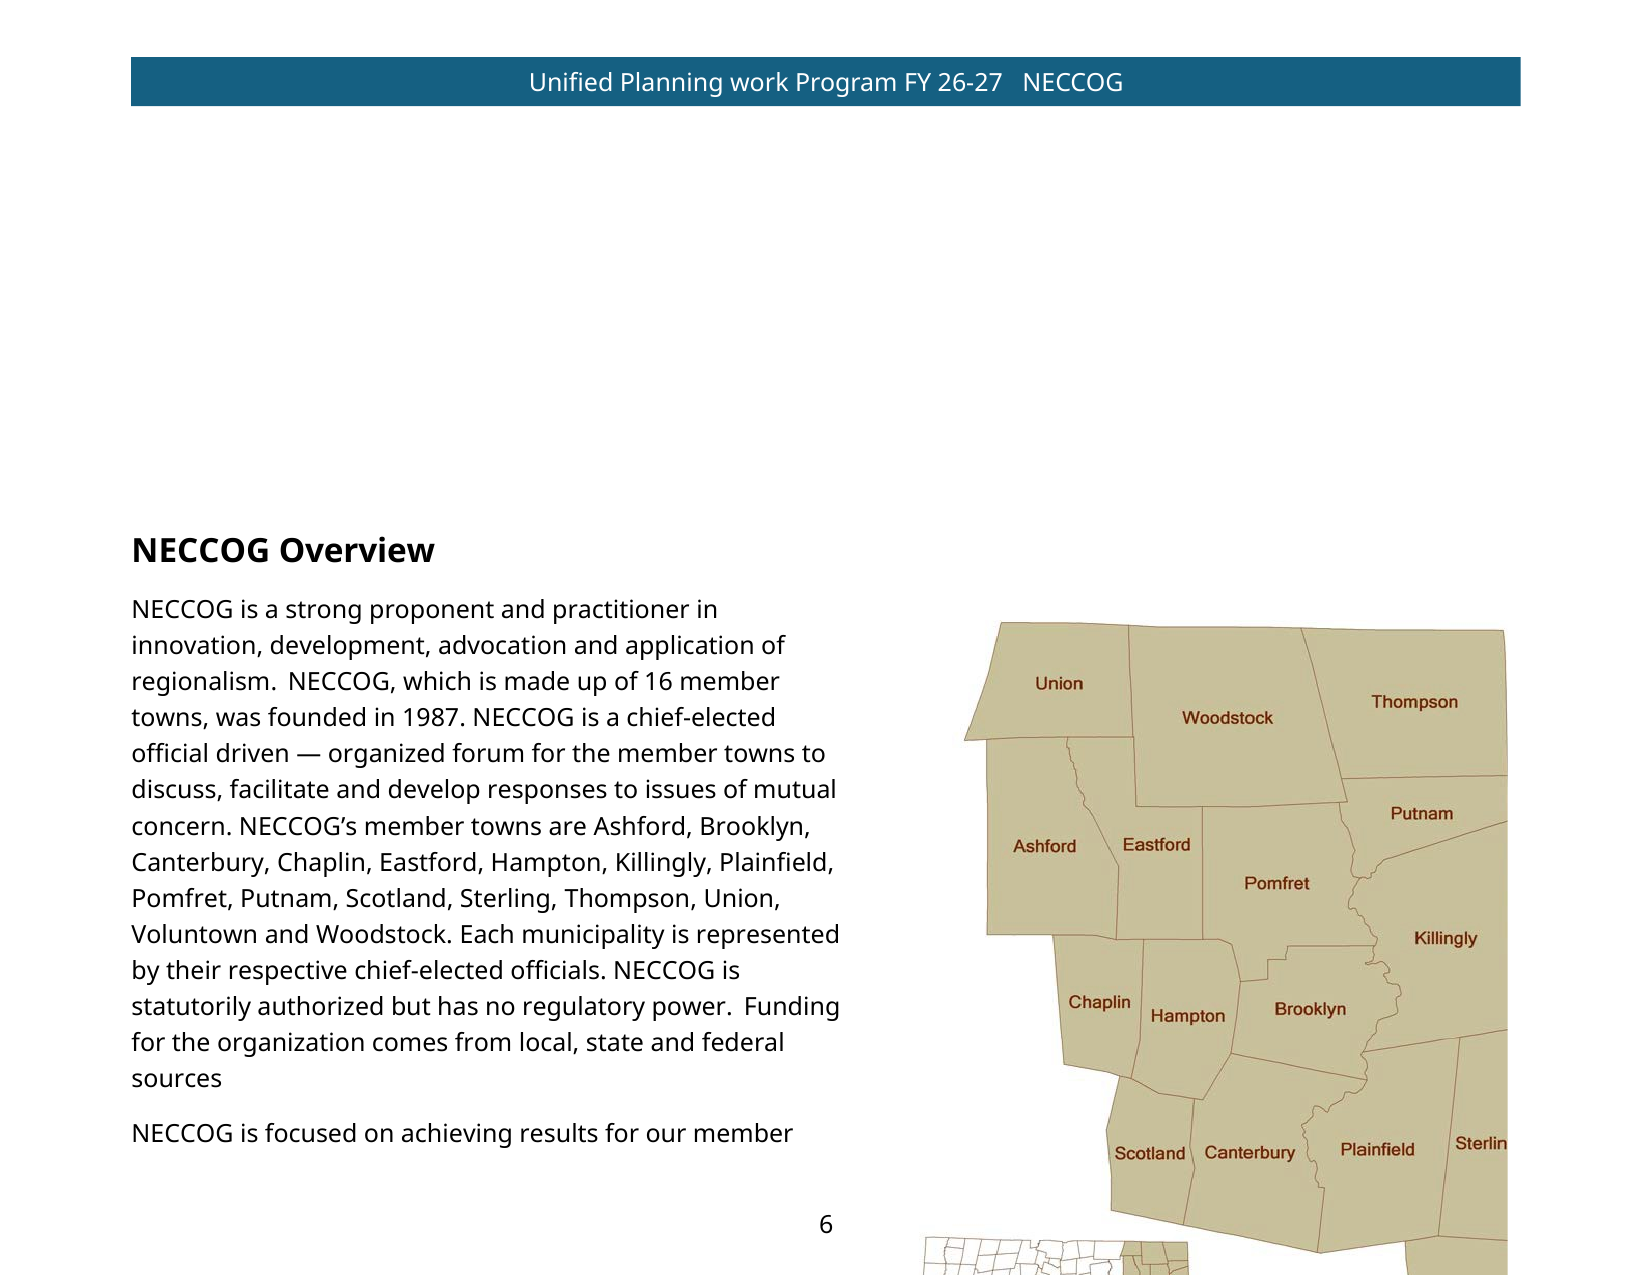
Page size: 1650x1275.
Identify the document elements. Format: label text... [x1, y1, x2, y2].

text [131, 1116, 856, 1150]
text NECCOG is a strong proponent and practitioner in innovation, development, advocation and application of regionalism. NECCOG, which is made up of 16 member towns, was founded in 1987. NECCOG is a chief-elected official driven — organized forum for the member towns to discuss, facilitate and develop responses to issues of mutual concern. NECCOG’s member towns are Ashford, Brooklyn, Canterbury, Chaplin, Eastford, Hampton, Killingly, Plainfield, Pomfret, Putnam, Scotland, Sterling, Thompson, Union, Voluntown and Woodstock. Each municipality is represented by their respective chief-elected officials. NECCOG is statutorily authorized but has no regulatory power. Funding for the organization comes from local, state and federal sources [131, 592, 856, 1094]
picture [886, 620, 1508, 1275]
text NECCOG Overview [131, 527, 1521, 572]
